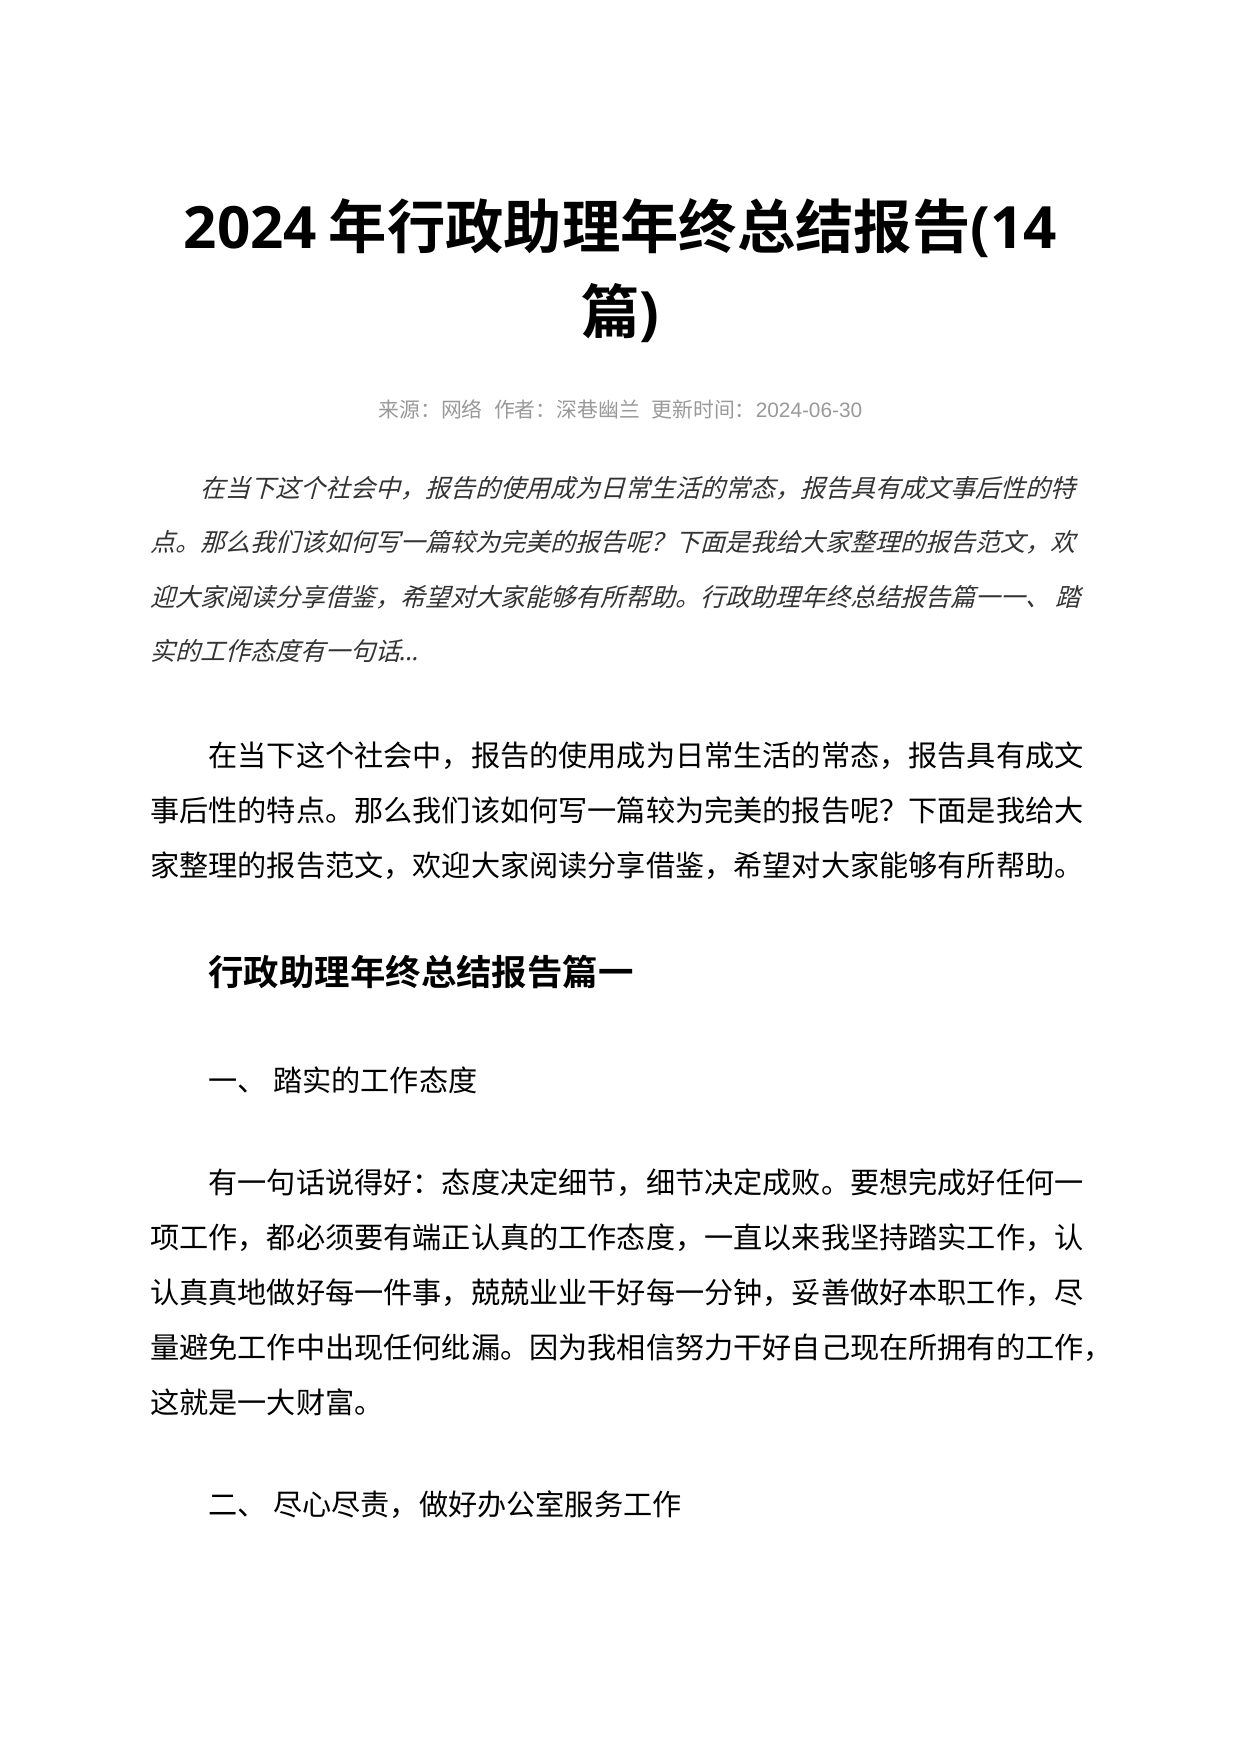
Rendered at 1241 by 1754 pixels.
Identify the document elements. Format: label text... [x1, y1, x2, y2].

text 二、 尽心尽责，做好办公室服务工作 [150, 1481, 1090, 1523]
text 在当下这个社会中，报告的使用成为日常生活的常态，报告具有成文事后性的特点。那么我们该如何写一篇较为完美的报告呢？下面是我给大家整理的报告范文，欢迎大家阅读分享借鉴，希望对大家能够有所帮助。 [150, 733, 1090, 885]
subtitle 2024年行政助理年终总结报告(14篇) [150, 181, 1090, 351]
text 在当下这个社会中，报告的使用成为日常生活的常态，报告具有成文事后性的特点。那么我们该如何写一篇较为完美的报告呢？下面是我给大家整理的报告范文，欢迎大家阅读分享借鉴，希望对大家能够有所帮助。行政助理年终总结报告篇一一、 踏实的工作态度有一句话... [150, 468, 1090, 668]
text 有一句话说得好：态度决定细节，细节决定成败。要想完成好任何一项工作，都必须要有端正认真的工作态度，一直以来我坚持踏实工作，认认真真地做好每一件事，兢兢业业干好每一分钟，妥善做好本职工作，尽量避免工作中出现任何纰漏。因为我相信努力干好自己现在所拥有的工作，这就是一大财富。 [150, 1160, 1090, 1422]
text 来源：网络 作者：深巷幽兰 更新时间：2024-06-30 [150, 398, 1090, 422]
text 一、 踏实的工作态度 [150, 1058, 1090, 1100]
text 行政助理年终总结报告篇一 [150, 944, 1090, 996]
